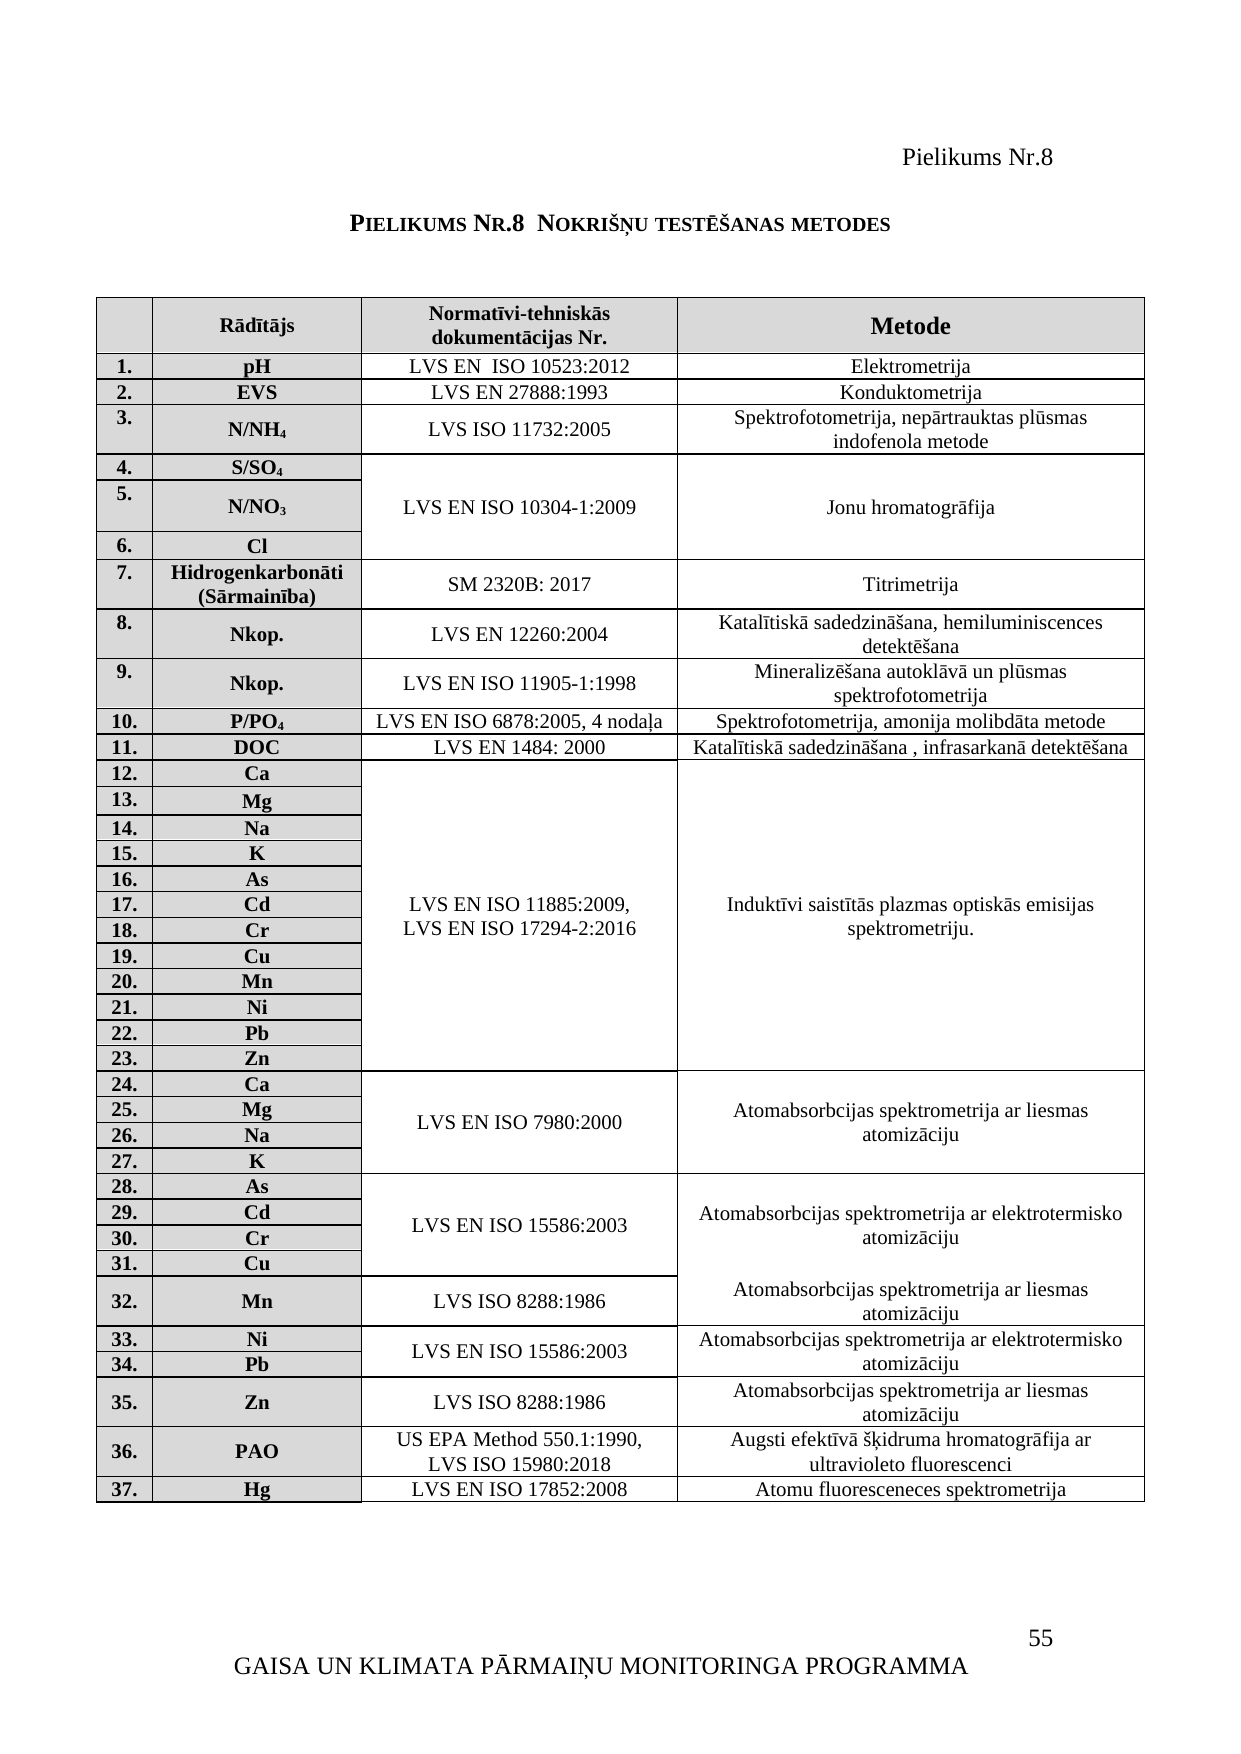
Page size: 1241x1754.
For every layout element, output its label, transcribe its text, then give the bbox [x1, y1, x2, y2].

table_cell LVS ISO 8288:1986 [362, 1277, 677, 1325]
table_cell As [153, 867, 361, 891]
table_cell 37. [97, 1477, 152, 1501]
table_cell 16. [97, 867, 152, 891]
table_cell 22. [97, 1021, 152, 1044]
table_cell 12. [97, 761, 152, 786]
table_cell Atomabsorbcijas spektrometrija ar liesmas atomizāciju [678, 1071, 1144, 1173]
table_cell 19. [97, 944, 152, 968]
table_cell LVS EN 1484: 2000 [362, 735, 677, 759]
table_cell Mg [153, 787, 361, 814]
table_cell Atomabsorbcijas spektrometrija ar liesmas atomizāciju [678, 1377, 1144, 1426]
table_cell Ni [153, 1327, 361, 1351]
table_cell Katalītiskā sadedzināšana, hemiluminiscences detektēšana [678, 610, 1144, 658]
table_cell Elektrometrija [678, 354, 1144, 378]
table_cell 32. [97, 1277, 152, 1325]
table_cell 27. [97, 1149, 152, 1173]
table_cell 7. [97, 560, 152, 608]
table_cell 34. [97, 1352, 152, 1376]
table_cell K [153, 841, 361, 865]
table_header Rādītājs [153, 298, 361, 352]
table_cell Pb [153, 1021, 361, 1044]
table_cell 1. [97, 354, 152, 378]
table_cell P/PO4 [153, 709, 361, 733]
table_cell Augsti efektīvā šķidruma hromatogrāfija ar ultravioleto fluorescenci [678, 1427, 1144, 1476]
table_cell LVS EN ISO 6878:2005, 4 nodaļa [362, 709, 677, 733]
table_cell Jonu hromatogrāfija [678, 455, 1144, 559]
table_cell 14. [97, 816, 152, 839]
table_cell 17. [97, 892, 152, 916]
table_cell Ni [153, 995, 361, 1019]
table_cell Cu [153, 944, 361, 968]
table_cell Ca [153, 1072, 361, 1096]
table_cell 31. [97, 1251, 152, 1275]
table_cell EVS [153, 380, 361, 404]
table_cell Atomabsorbcijas spektrometrija ar elektrotermisko atomizāciju [678, 1326, 1144, 1376]
table_cell LVS EN 12260:2004 [362, 610, 677, 658]
table_cell Cr [153, 1226, 361, 1249]
table_cell Katalītiskā sadedzināšana , infrasarkanā detektēšana [678, 735, 1144, 759]
table_cell Titrimetrija [678, 560, 1144, 608]
table_cell 5. [97, 481, 152, 531]
table_cell 35. [97, 1378, 152, 1426]
table_cell K [153, 1149, 361, 1173]
table_cell Mn [153, 969, 361, 993]
table_cell LVS EN ISO 17852:2008 [362, 1477, 677, 1501]
table_cell LVS EN ISO 15586:2003 [362, 1174, 677, 1275]
table_cell LVS EN ISO 10304-1:2009 [362, 455, 677, 559]
table_cell Cd [153, 1200, 361, 1224]
table_cell Atomu fluoresceneces spektrometrija [678, 1477, 1144, 1501]
table_cell Nkop. [153, 659, 361, 707]
table_cell Zn [153, 1378, 361, 1426]
table_cell Mn [153, 1277, 361, 1325]
table_cell Hidrogenkarbonāti (Sārmainība) [153, 560, 361, 608]
table_cell SM 2320B: 2017 [362, 560, 677, 608]
table_cell 9. [97, 659, 152, 707]
table_cell Mg [153, 1097, 361, 1121]
table_cell 29. [97, 1200, 152, 1224]
table_cell Nkop. [153, 610, 361, 658]
table_cell Na [153, 1123, 361, 1147]
table_cell Spektrofotometrija, nepārtrauktas plūsmas indofenola metode [678, 405, 1144, 453]
table_cell LVS EN ISO 15586:2003 [362, 1327, 677, 1376]
table_cell 8. [97, 610, 152, 658]
table_cell N/NH4 [153, 405, 361, 453]
table_cell 13. [97, 787, 152, 814]
text Pielikums Nr.8 [187, 142, 1053, 171]
table_cell 6. [97, 532, 152, 559]
table_cell LVS ISO 8288:1986 [362, 1378, 677, 1426]
table_cell 2. [97, 380, 152, 404]
table_cell 25. [97, 1097, 152, 1121]
table_cell PAO [153, 1427, 361, 1476]
table_cell 11. [97, 735, 152, 759]
table_cell Atomabsorbcijas spektrometrija ar elektrotermisko atomizāciju [678, 1174, 1144, 1275]
table_header [97, 298, 152, 352]
table_cell Cr [153, 918, 361, 942]
table_cell 26. [97, 1123, 152, 1147]
table_cell S/SO4 [153, 455, 361, 479]
table_cell LVS EN 27888:1993 [362, 380, 677, 404]
table_header Normatīvi-tehniskās dokumentācijas Nr. [362, 298, 677, 352]
table_cell 3. [97, 405, 152, 453]
table_cell Pb [153, 1352, 361, 1376]
table_cell 4. [97, 455, 152, 479]
table_cell LVS EN ISO 11885:2009, LVS EN ISO 17294-2:2016 [362, 761, 677, 1070]
table_cell Konduktometrija [678, 380, 1144, 404]
table_cell 36. [97, 1427, 152, 1476]
table_cell US EPA Method 550.1:1990, LVS ISO 15980:2018 [362, 1427, 677, 1476]
table_cell 20. [97, 969, 152, 993]
table_cell 18. [97, 918, 152, 942]
table_cell DOC [153, 735, 361, 759]
table_cell Mineralizēšana autoklāvā un plūsmas spektrofotometrija [678, 659, 1144, 707]
table_cell 15. [97, 841, 152, 865]
table_cell 28. [97, 1174, 152, 1198]
table_cell 23. [97, 1046, 152, 1070]
table_cell Cd [153, 892, 361, 916]
table_cell N/NO3 [153, 481, 361, 531]
table_cell As [153, 1174, 361, 1198]
table_cell LVS ISO 11732:2005 [362, 405, 677, 453]
table_cell Na [153, 816, 361, 839]
table_header Metode [678, 298, 1144, 352]
table_cell 24. [97, 1072, 152, 1096]
table_cell 21. [97, 995, 152, 1019]
table_cell LVS EN ISO 7980:2000 [362, 1072, 677, 1173]
table_cell pH [153, 354, 361, 378]
subtitle Pielikums Nr.8 Nokrišņu testēšanas metodes [187, 208, 1053, 237]
table_cell 33. [97, 1327, 152, 1351]
table_cell LVS EN ISO 11905-1:1998 [362, 659, 677, 707]
table_cell Ca [153, 761, 361, 786]
table_cell Cu [153, 1251, 361, 1275]
table_cell Hg [153, 1477, 361, 1501]
table_cell Zn [153, 1046, 361, 1070]
table_cell Atomabsorbcijas spektrometrija ar liesmas atomizāciju [678, 1275, 1144, 1325]
table_cell 30. [97, 1226, 152, 1249]
table_cell 10. [97, 709, 152, 733]
table_cell Induktīvi saistītās plazmas optiskās emisijas spektrometriju. [678, 760, 1144, 1070]
table_cell Cl [153, 532, 361, 559]
table_cell Spektrofotometrija, amonija molibdāta metode [678, 709, 1144, 733]
table_cell LVS EN ISO 10523:2012 [362, 354, 677, 378]
